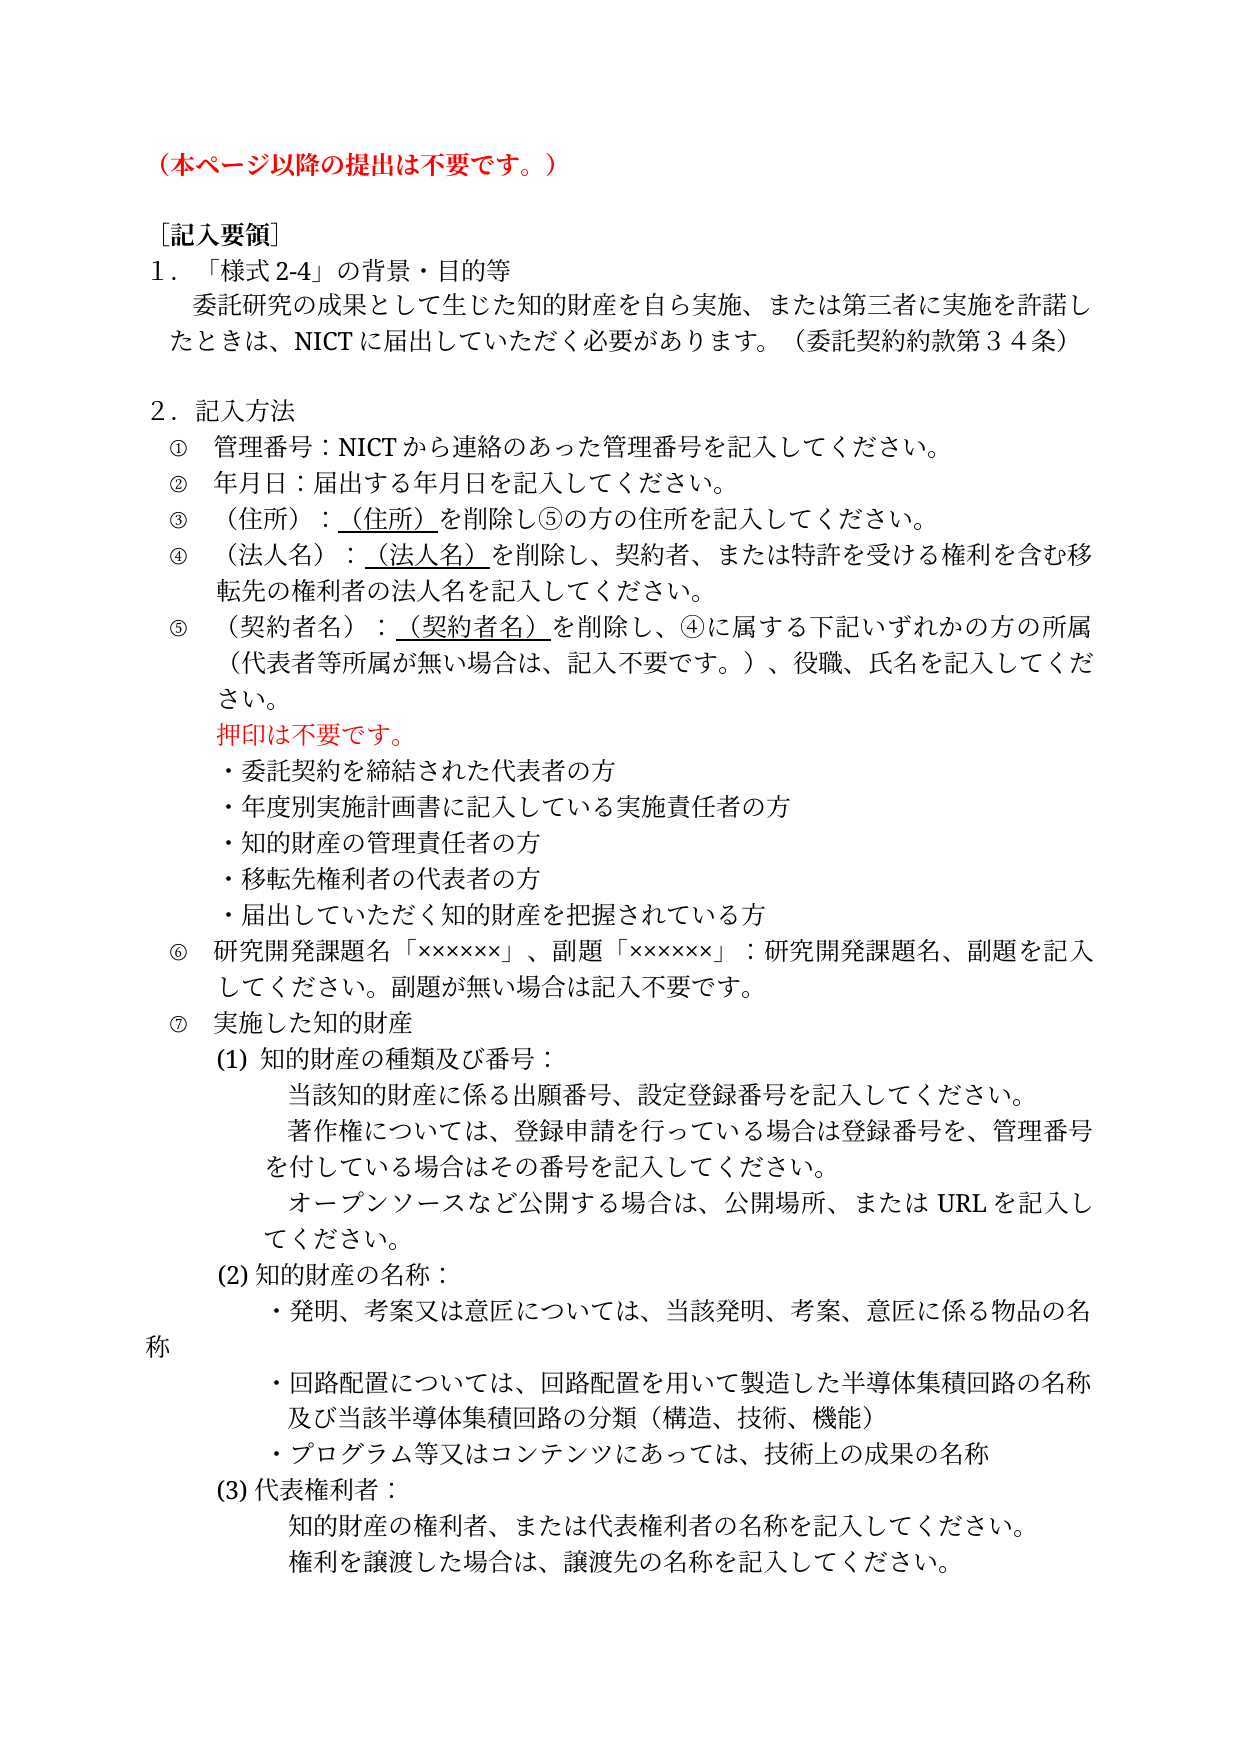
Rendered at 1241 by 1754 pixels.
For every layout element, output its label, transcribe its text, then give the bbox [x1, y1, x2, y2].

text ② 年月日：届出する年月日を記入してください。 [145, 464, 1095, 500]
text ⑥ 研究開発課題名「××××××」、副題「××××××」：研究開発課題名、副題を記入してください。副題が無い場合は記入不要です。 [169, 931, 1095, 1003]
text ① 管理番号：NICTから連絡のあった管理番号を記入してください。 [145, 428, 1095, 464]
text ・移転先権利者の代表者の方 [216, 859, 1095, 896]
text ・回路配置については、回路配置を用いて製造した半導体集積回路の名称及び当該半導体集積回路の分類（構造、技術、機能） [264, 1363, 1095, 1435]
text 著作権については、登録申請を行っている場合は登録番号を、管理番号を付している場合はその番号を記入してください。 [264, 1111, 1095, 1183]
text ③ （住所）：（住所）を削除し⑤の方の住所を記入してください。 [145, 500, 1095, 536]
text 知的財産の権利者、または代表権利者の名称を記入してください。 [170, 1507, 1095, 1543]
text 委託研究の成果として生じた知的財産を自ら実施、または第三者に実施を許諾したときは、NICTに届出していただく必要があります。（委託契約約款第３４条） [169, 288, 1095, 358]
text １．「様式2-4」の背景・目的等 [145, 252, 1095, 288]
text ・委託契約を締結された代表者の方 [216, 752, 1095, 788]
text (3) 代表権利者： [216, 1471, 1095, 1507]
text ２．記入方法 [145, 392, 1095, 428]
text ・プログラム等又はコンテンツにあっては、技術上の成果の名称 [193, 1435, 1095, 1471]
text (2) 知的財産の名称： [170, 1255, 1095, 1291]
text ⑦ 実施した知的財産 [169, 1003, 1095, 1039]
text ［記入要領］ [145, 216, 1095, 252]
list 知的財産の種類及び番号： [216, 1039, 1095, 1076]
text オープンソースなど公開する場合は、公開場所、またはURLを記入してください。 [264, 1183, 1095, 1255]
text 当該知的財産に係る出願番号、設定登録番号を記入してください。 [145, 1076, 1095, 1111]
text ・知的財産の管理責任者の方 [216, 824, 1095, 859]
text 権利を譲渡した場合は、譲渡先の名称を記入してください。 [170, 1543, 1095, 1579]
text （本ページ以降の提出は不要です。） [145, 146, 1095, 182]
text ・年度別実施計画書に記入している実施責任者の方 [216, 788, 1095, 824]
text 押印は不要です。 [216, 716, 1095, 752]
text ④ （法人名）：（法人名）を削除し、契約者、または特許を受ける権利を含む移転先の権利者の法人名を記入してください。 [169, 536, 1095, 608]
text ⑤ （契約者名）：（契約者名）を削除し、④に属する下記いずれかの方の所属（代表者等所属が無い場合は、記入不要です。）、役職、氏名を記入してください。 [169, 608, 1095, 716]
text ・届出していただく知的財産を把握されている方 [216, 896, 1095, 931]
text ・発明、考案又は意匠については、当該発明、考案、意匠に係る物品の名称 [145, 1291, 1095, 1363]
